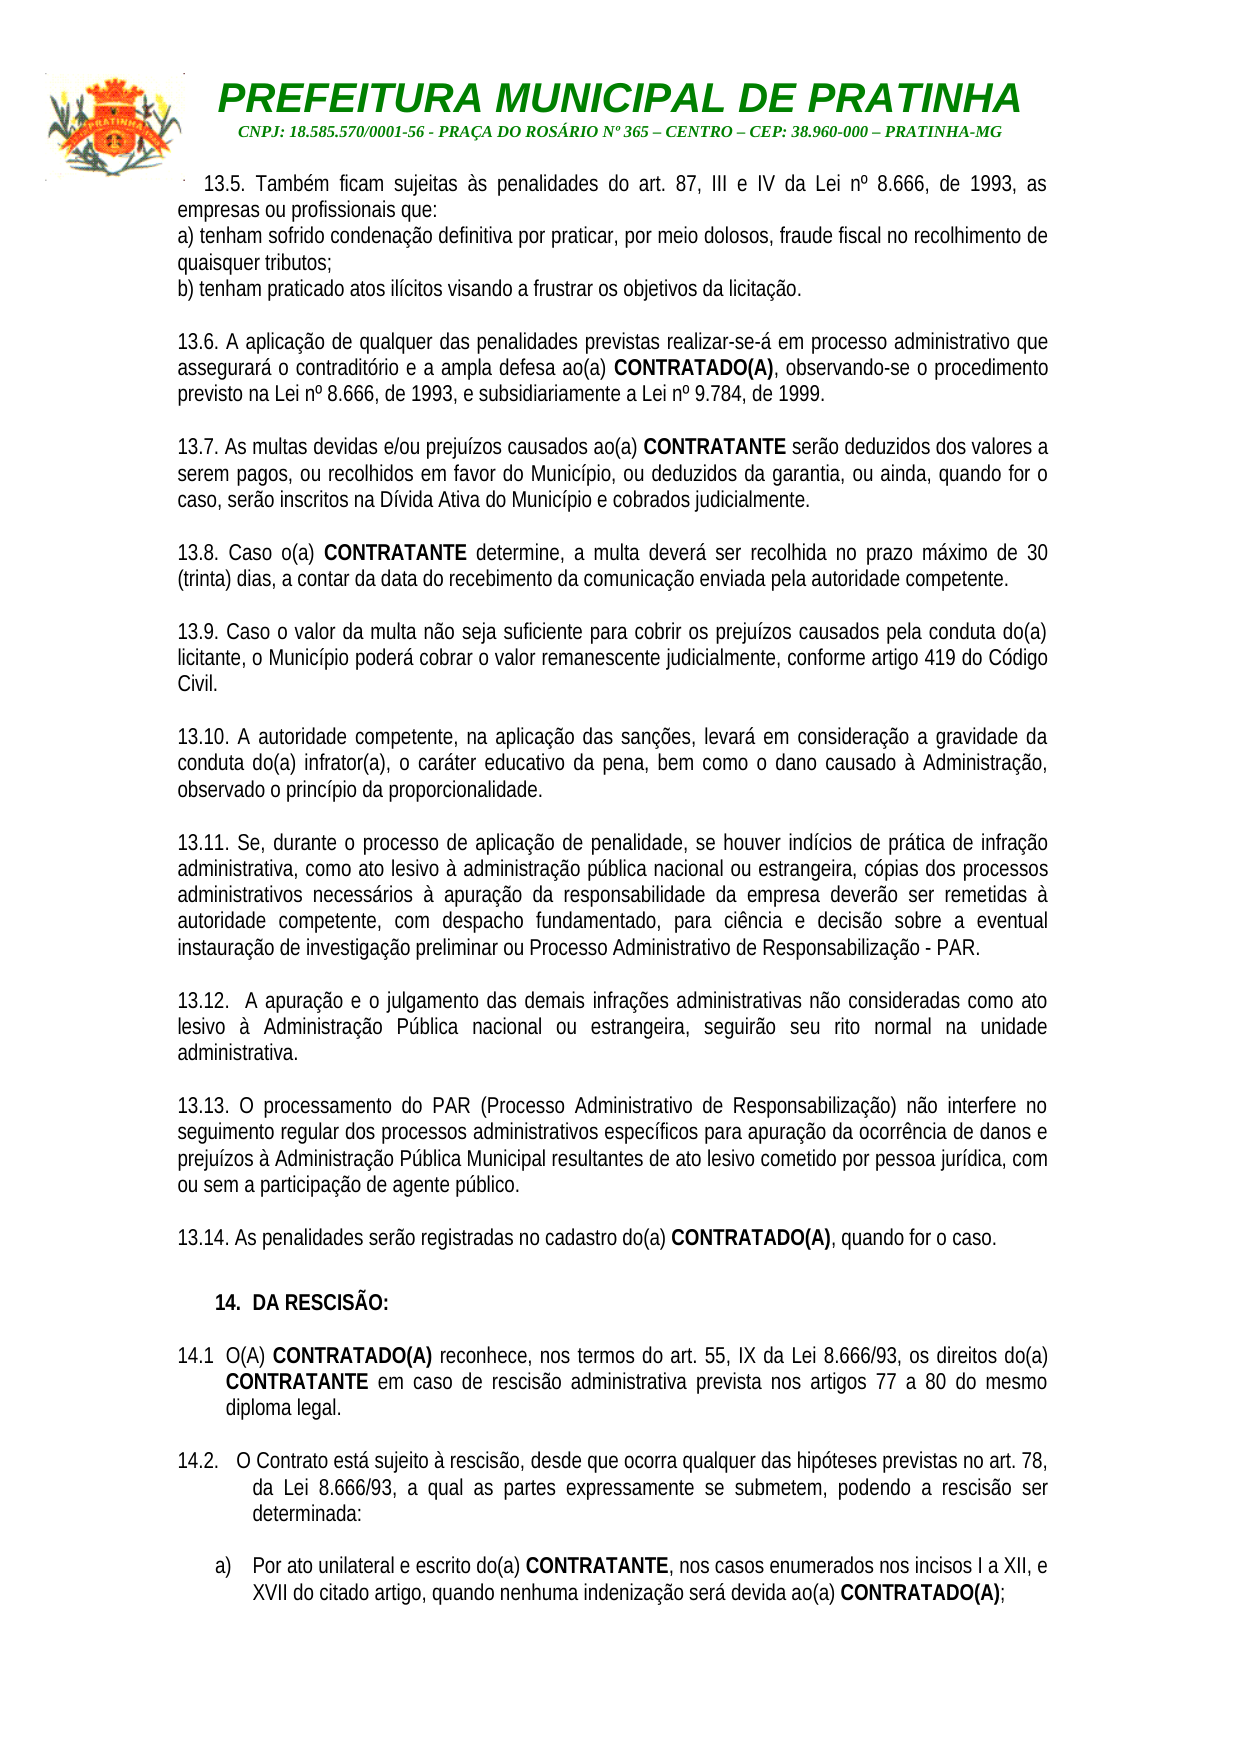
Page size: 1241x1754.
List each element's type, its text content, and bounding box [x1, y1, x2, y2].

text b) tenham praticado atos ilícitos visando a frustrar os objetivos da licitação. [177, 275, 1048, 301]
text 13.6. A aplicação de qualquer das penalidades previstas realizar-se-á em processo administrativo que assegurará o contraditório e a ampla defesa ao(a) CONTRATADO(A), observando-se o procedimento previsto na Lei nº 8.666, de 1993, e subsidiariamente a Lei nº 9.784, de 1999. [177, 328, 1048, 407]
text 13.11. Se, durante o processo de aplicação de penalidade, se houver indícios de prática de infração administrativa, como ato lesivo à administração pública nacional ou estrangeira, cópias dos processos administrativos necessários à apuração da responsabilidade da empresa deverão ser remetidas à autoridade competente, com despacho fundamentado, para ciência e decisão sobre a eventual instauração de investigação preliminar ou Processo Administrativo de Responsabilização - PAR. [177, 828, 1048, 960]
list Por ato unilateral e escrito do(a) CONTRATANTE, nos casos enumerados nos incisos I a XII, e XVII do citado artigo, quando nenhuma indenização será devida ao(a) CONTRATADO(A); [215, 1552, 1048, 1605]
text 13.5. Também ficam sujeitas às penalidades do art. 87, III e IV da Lei nº 8.666, de 1993, as empresas ou profissionais que: [177, 169, 1048, 222]
list O Contrato está sujeito à rescisão, desde que ocorra qualquer das hipóteses previstas no art. 78, da Lei 8.666/93, a qual as partes expressamente se submetem, podendo a rescisão ser determinada: [177, 1447, 1048, 1526]
text 13.14. As penalidades serão registradas no cadastro do(a) CONTRATADO(A), quando for o caso. [177, 1224, 1048, 1250]
text 13.13. O processamento do PAR (Processo Administrativo de Responsabilização) não interfere no seguimento regular dos processos administrativos específicos para apuração da ocorrência de danos e prejuízos à Administração Pública Municipal resultantes de ato lesivo cometido por pessoa jurídica, com ou sem a participação de agente público. [177, 1092, 1048, 1197]
picture [45, 73, 185, 181]
text 13.12. A apuração e o julgamento das demais infrações administrativas não consideradas como ato lesivo à Administração Pública nacional ou estrangeira, seguirão seu rito normal na unidade administrativa. [177, 987, 1048, 1066]
text 13.9. Caso o valor da multa não seja suficiente para cobrir os prejuízos causados pela conduta do(a) licitante, o Município poderá cobrar o valor remanescente judicialmente, conforme artigo 419 do Código Civil. [177, 618, 1048, 697]
text a) tenham sofrido condenação definitiva por praticar, por meio dolosos, fraude fiscal no recolhimento de quaisquer tributos; [177, 222, 1048, 275]
text 13.7. As multas devidas e/ou prejuízos causados ao(a) CONTRATANTE serão deduzidos dos valores a serem pagos, ou recolhidos em favor do Município, ou deduzidos da garantia, ou ainda, quando for o caso, serão inscritos na Dívida Ativa do Município e cobrados judicialmente. [177, 433, 1048, 512]
list O(A) CONTRATADO(A) reconhece, nos termos do art. 55, IX da Lei 8.666/93, os direitos do(a) CONTRATANTE em caso de rescisão administrativa prevista nos artigos 80 do mesmo diploma legal. [177, 1342, 1048, 1421]
list DA RESCISÃO: [215, 1289, 1048, 1315]
text 13.8. Caso o(a) CONTRATANTE determine, a multa deverá ser recolhida no prazo máximo de 30 (trinta) dias, a contar da data do recebimento da comunicação enviada pela autoridade competente. [177, 538, 1048, 591]
text 13.10. A autoridade competente, na aplicação das sanções, levará em consideração a gravidade da conduta do(a) infrator(a), o caráter educativo da pena, bem como o dano causado à Administração, observado o princípio da proporcionalidade. [177, 723, 1048, 802]
